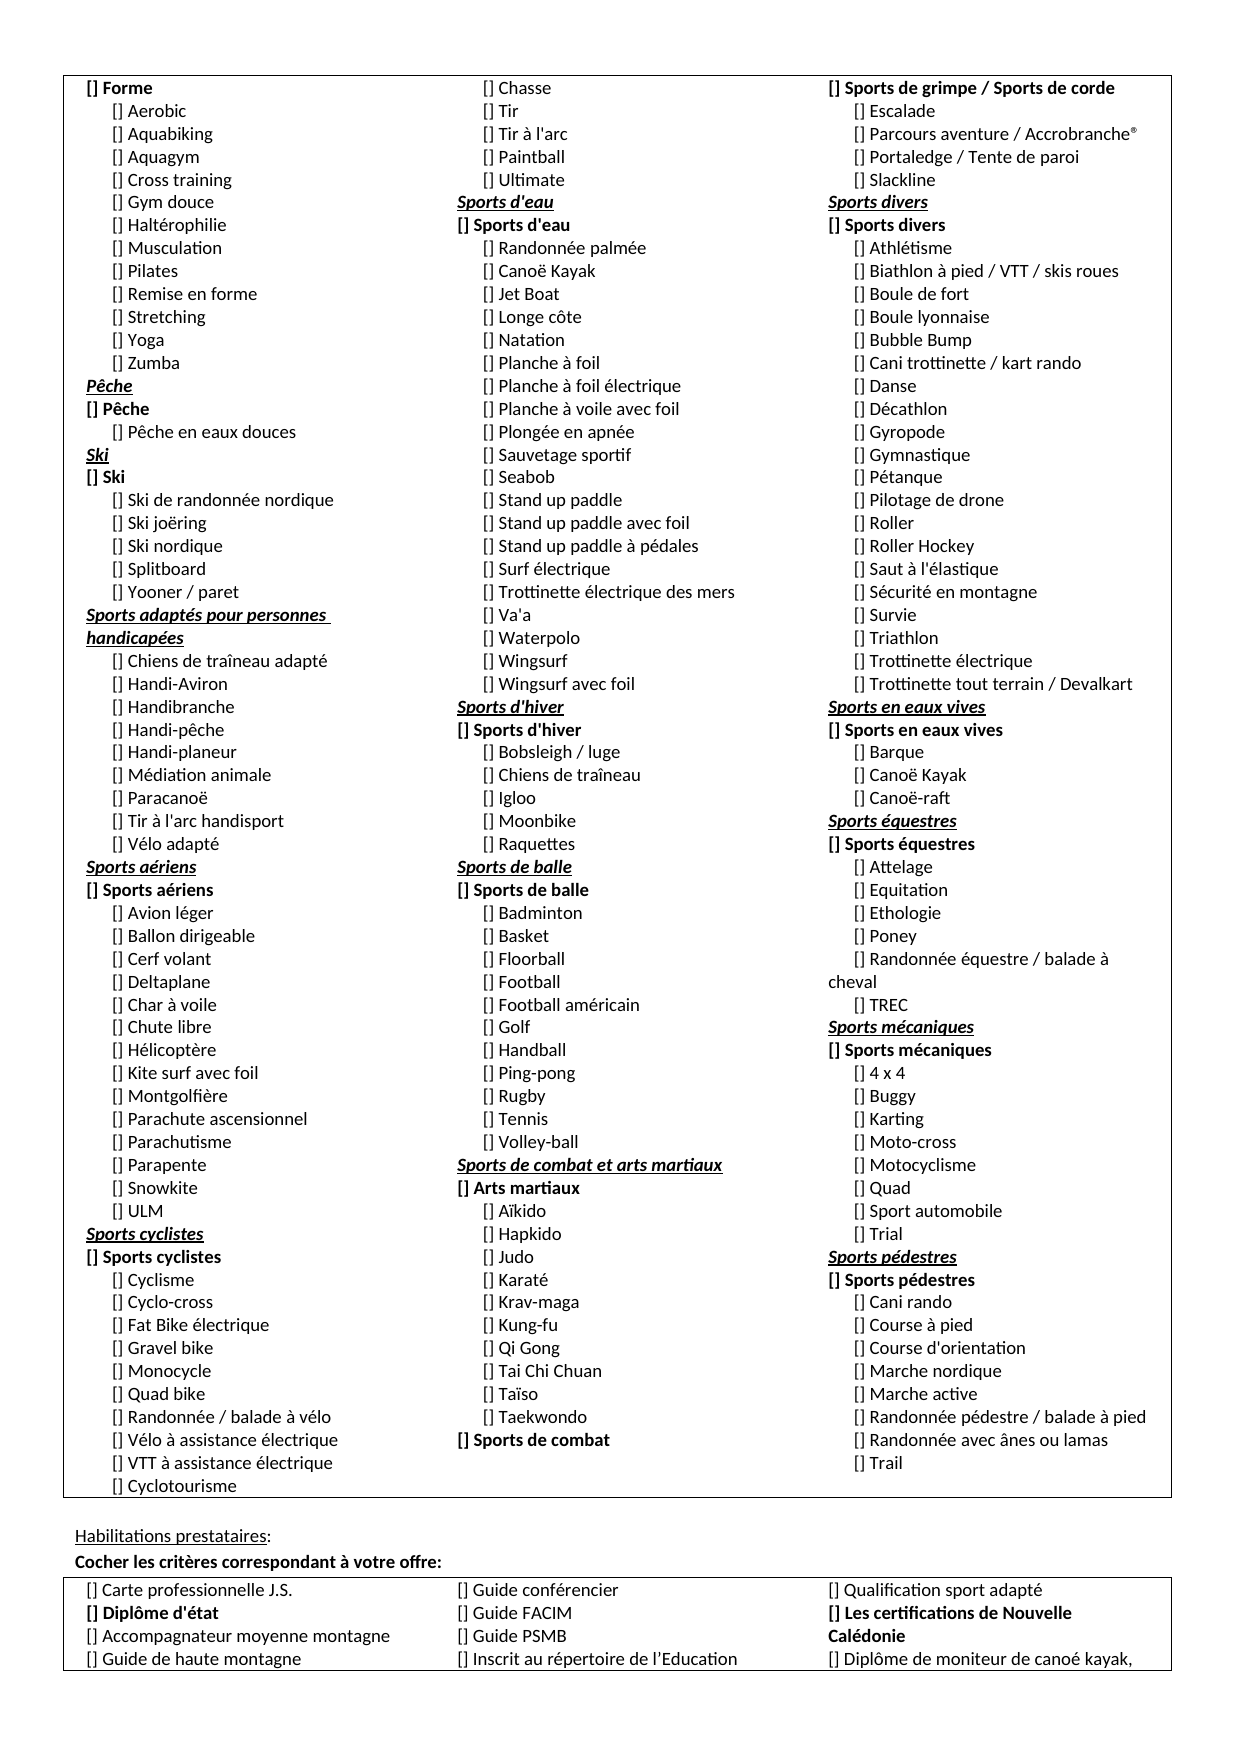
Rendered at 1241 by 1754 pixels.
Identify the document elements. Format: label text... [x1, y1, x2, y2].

table_header [64, 76, 434, 1497]
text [75, 1551, 1165, 1574]
table_header [435, 1578, 806, 1670]
table_header [435, 76, 806, 1497]
text Habilitations prestataires: [75, 1524, 1165, 1547]
table_header [64, 1578, 434, 1670]
table_header [806, 1578, 1171, 1670]
table_header [806, 76, 1171, 1497]
